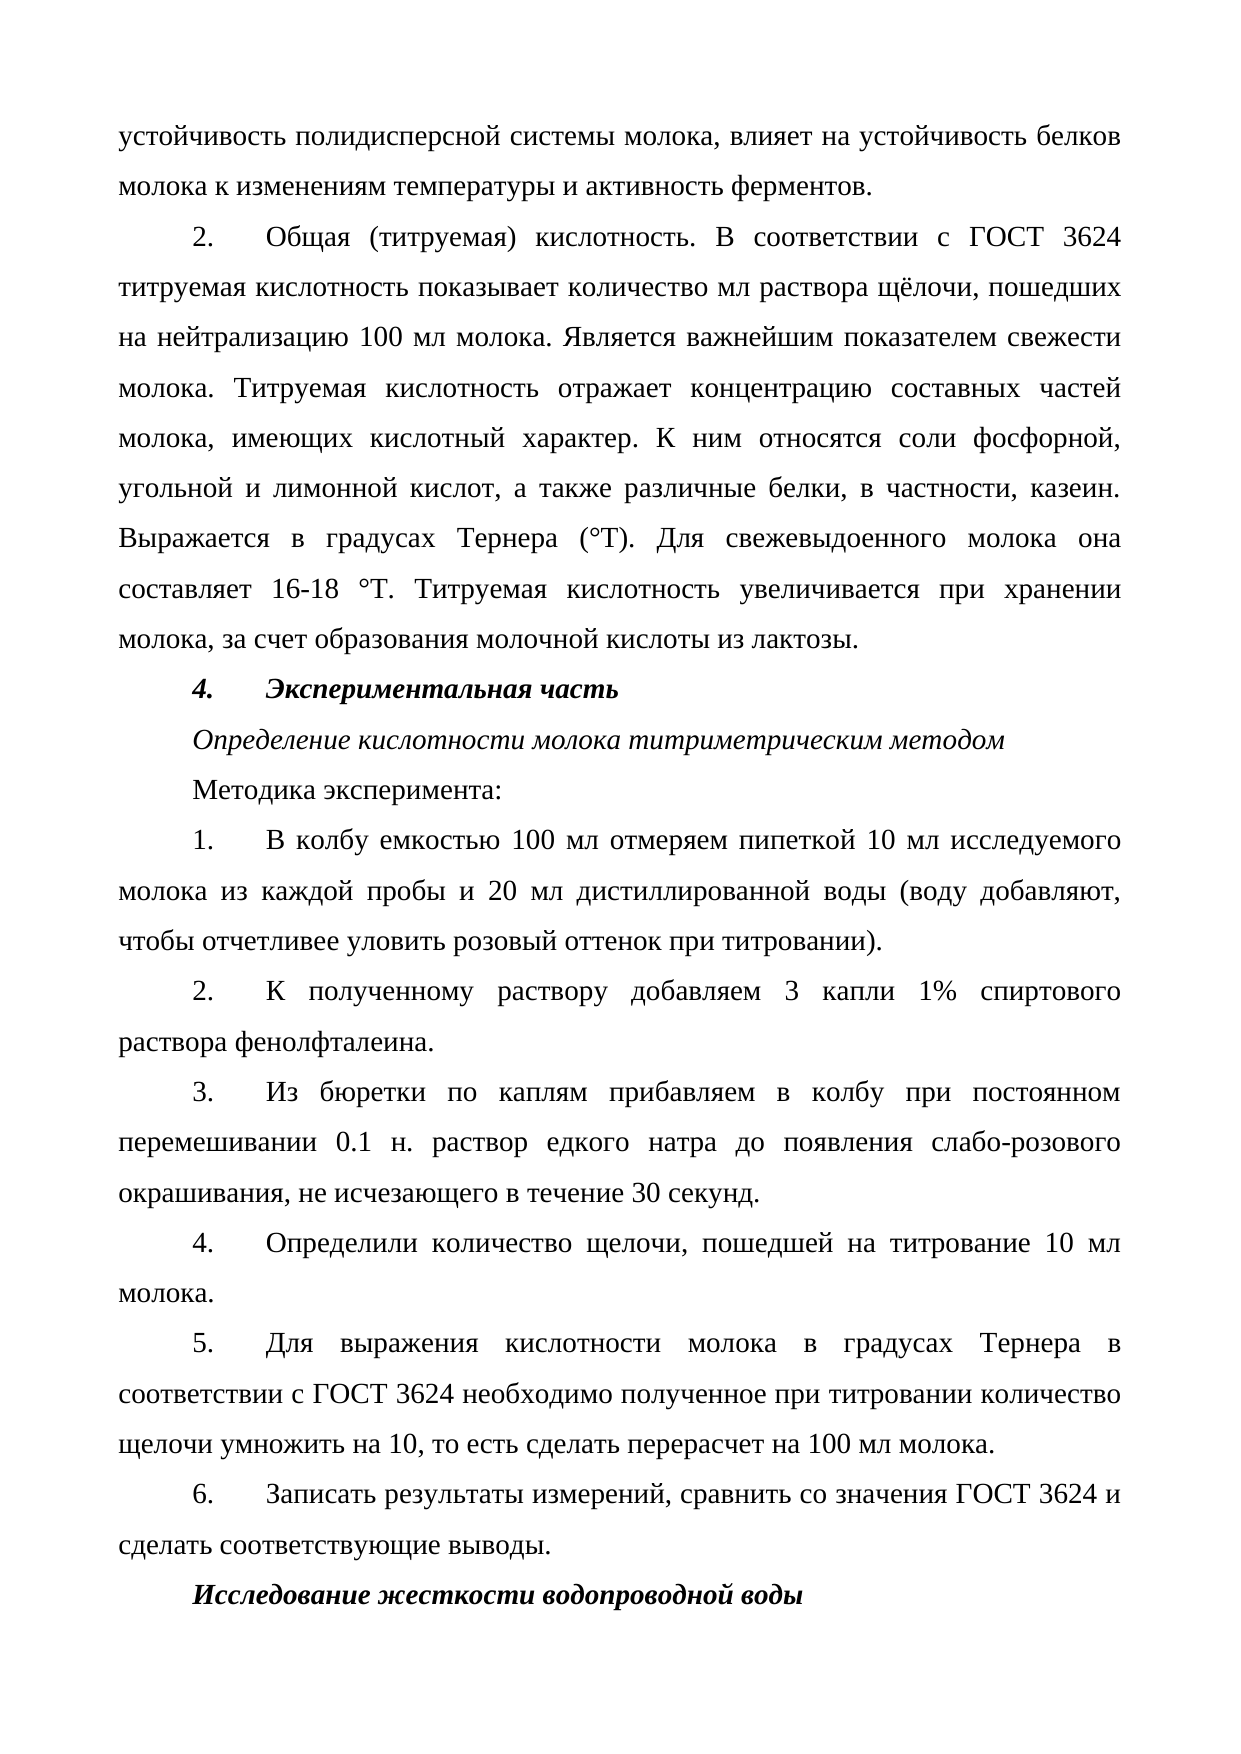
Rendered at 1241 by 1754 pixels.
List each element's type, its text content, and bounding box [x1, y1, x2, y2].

list К полученному раствору добавляем 3 капли 1% спиртового раствора фенолфталеина. [118, 973, 1122, 1057]
text Методика эксперимента: [118, 772, 1122, 806]
list Общая (титруемая) кислотность. В соответствии с ГОСТ 3624 титруемая кислотность показывает количество мл раствора щёлочи, пошедших на нейтрализацию 100 мл молока. Является важнейшим показателем свежести молока. Титруемая кислотность отражает концентрацию составных частей молока, имеющих кислотный характер. К ним относятся соли фосфорной, угольной и лимонной кислот, а также различные белки, в частности, казеин. Выражается в градусах Тернера (°Т). Для свежевыдоенного молока она составляет 16-18 °Т. Титруемая кислотность увеличивается при хранении молока, за счет образования молочной кислоты из лактозы. [118, 219, 1122, 655]
list Для выражения кислотности молока в градусах Тернера в соответствии с ГОСТ 3624 необходимо полученное при титровании количество щелочи умножить на 10, то есть сделать перерасчет на 100 мл молока. [118, 1326, 1122, 1460]
list Из бюретки по каплям прибавляем в колбу при постоянном перемешивании 0.1 н. раствор едкого натра до появления слабо-розового окрашивания, не исчезающего в течение 30 секунд. [118, 1074, 1122, 1208]
text Исследование жесткости водопроводной воды [118, 1577, 1122, 1611]
list Записать результаты измерений, сравнить со значения ГОСТ 3624 и сделать соответствующие выводы. [118, 1477, 1122, 1560]
list Экспериментальная часть [118, 672, 1122, 705]
list В колбу емкостью 100 мл отмеряем пипеткой 10 мл исследуемого молока из каждой пробы и 20 мл дистиллированной воды (воду добавляют, чтобы отчетливее уловить розовый оттенок при титровании). [118, 822, 1122, 957]
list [118, 118, 1122, 202]
subtitle Определение кислотности молока титриметрическим методом [118, 722, 1122, 755]
list Определили количество щелочи, пошедшей на титрование 10 мл молока. [118, 1225, 1122, 1309]
